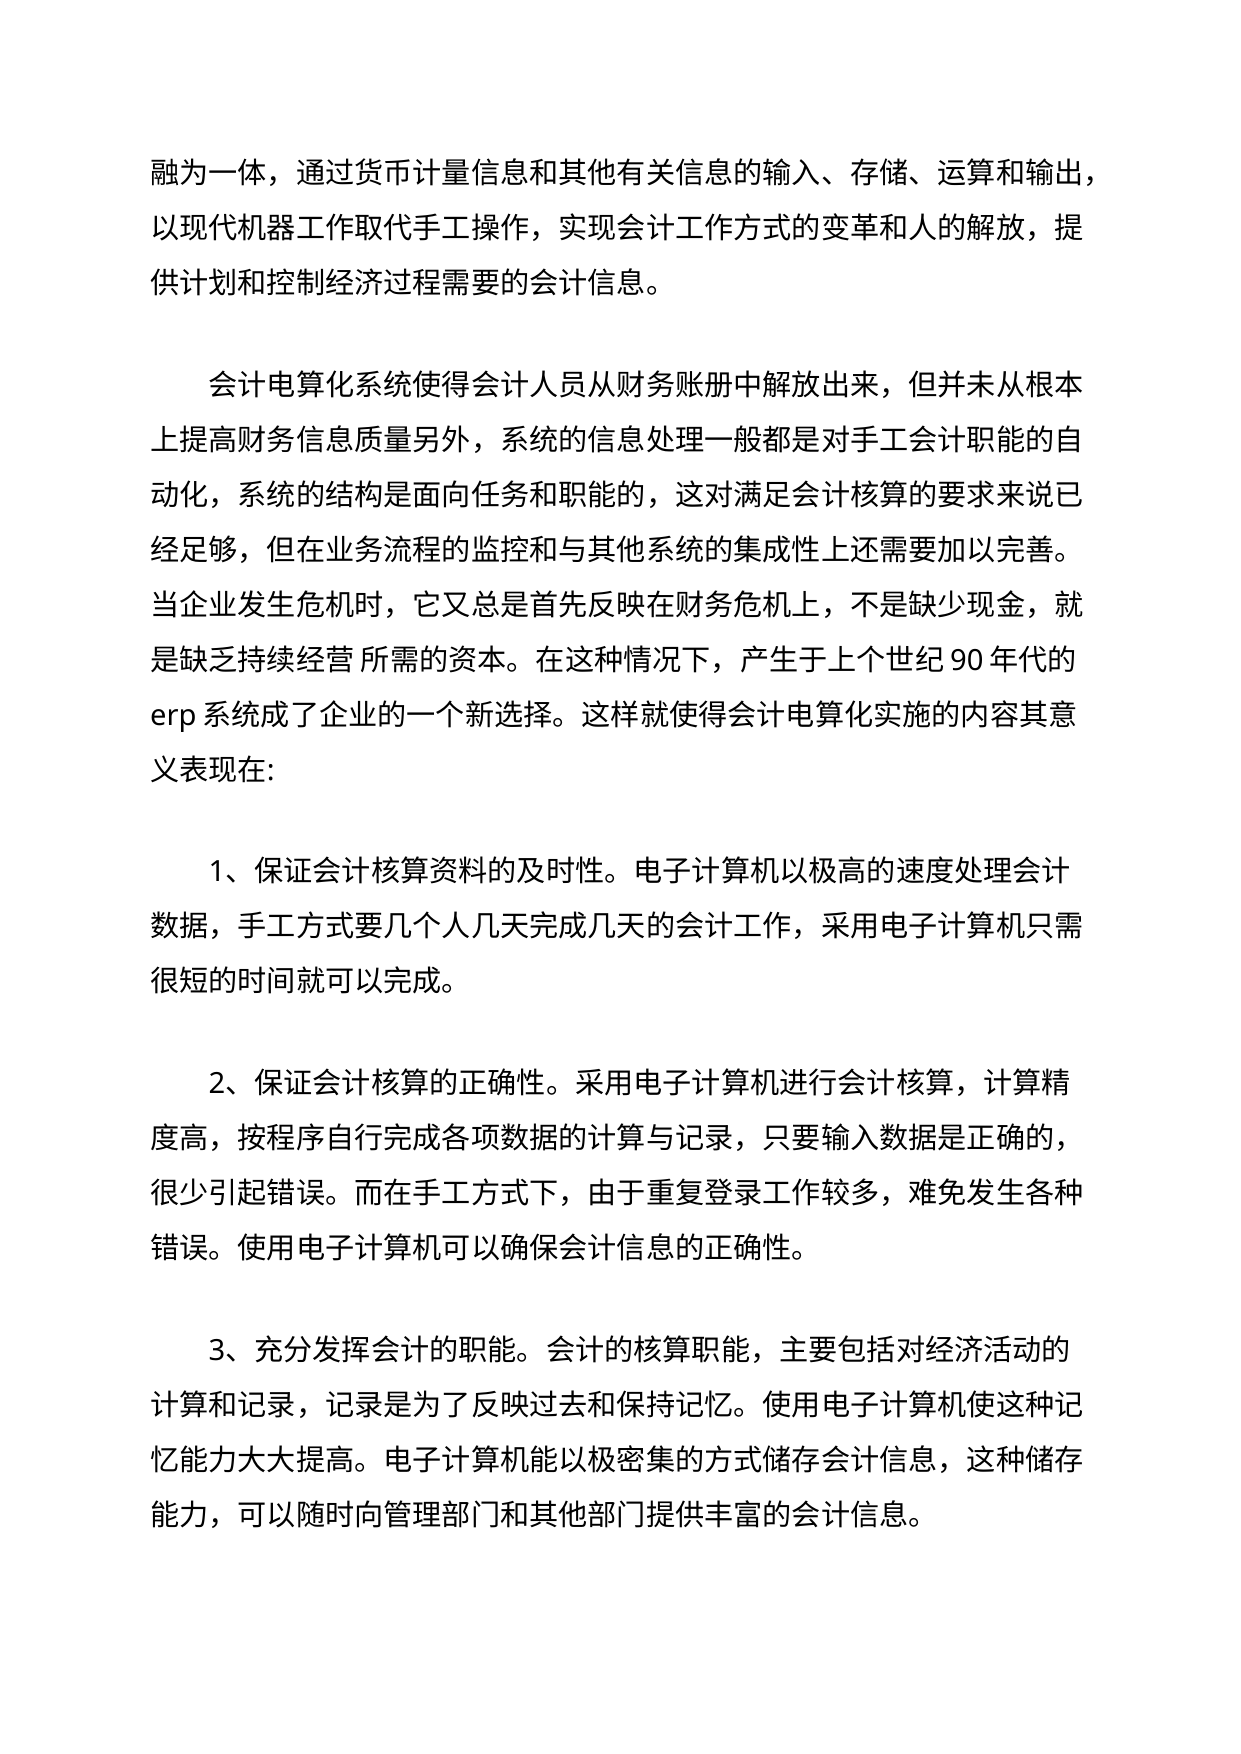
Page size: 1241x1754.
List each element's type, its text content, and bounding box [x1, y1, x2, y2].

text 3、充分发挥会计的职能。会计的核算职能，主要包括对经济活动的计算和记录，记录是为了反映过去和保持记忆。使用电子计算机使这种记忆能力大大提高。电子计算机能以极密集的方式储存会计信息，这种储存能力，可以随时向管理部门和其他部门提供丰富的会计信息。 [150, 1326, 1090, 1533]
text 2、保证会计核算的正确性。采用电子计算机进行会计核算，计算精度高，按程序自行完成各项数据的计算与记录，只要输入数据是正确的，很少引起错误。而在手工方式下，由于重复登录工作较多，难免发生各种错误。使用电子计算机可以确保会计信息的正确性。 [150, 1060, 1090, 1267]
text 1、保证会计核算资料的及时性。电子计算机以极高的速度处理会计数据，手工方式要几个人几天完成几天的会计工作，采用电子计算机只需很短的时间就可以完成。 [150, 848, 1090, 1000]
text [150, 150, 1090, 302]
text 会计电算化系统使得会计人员从财务账册中解放出来，但并未从根本上提高财务信息质量另外，系统的信息处理一般都是对手工会计职能的自动化，系统的结构是面向任务和职能的，这对满足会计核算的要求来说已经足够，但在业务流程的监控和与其他系统的集成性上还需要加以完善。当企业发生危机时，它又总是首先反映在财务危机上，不是缺少现金，就是缺乏持续经营 所需的资本。在这种情况下，产生于上个世纪90年代的erp系统成了企业的一个新选择。这样就使得会计电算化实施的内容其意义表现在: [150, 362, 1090, 788]
